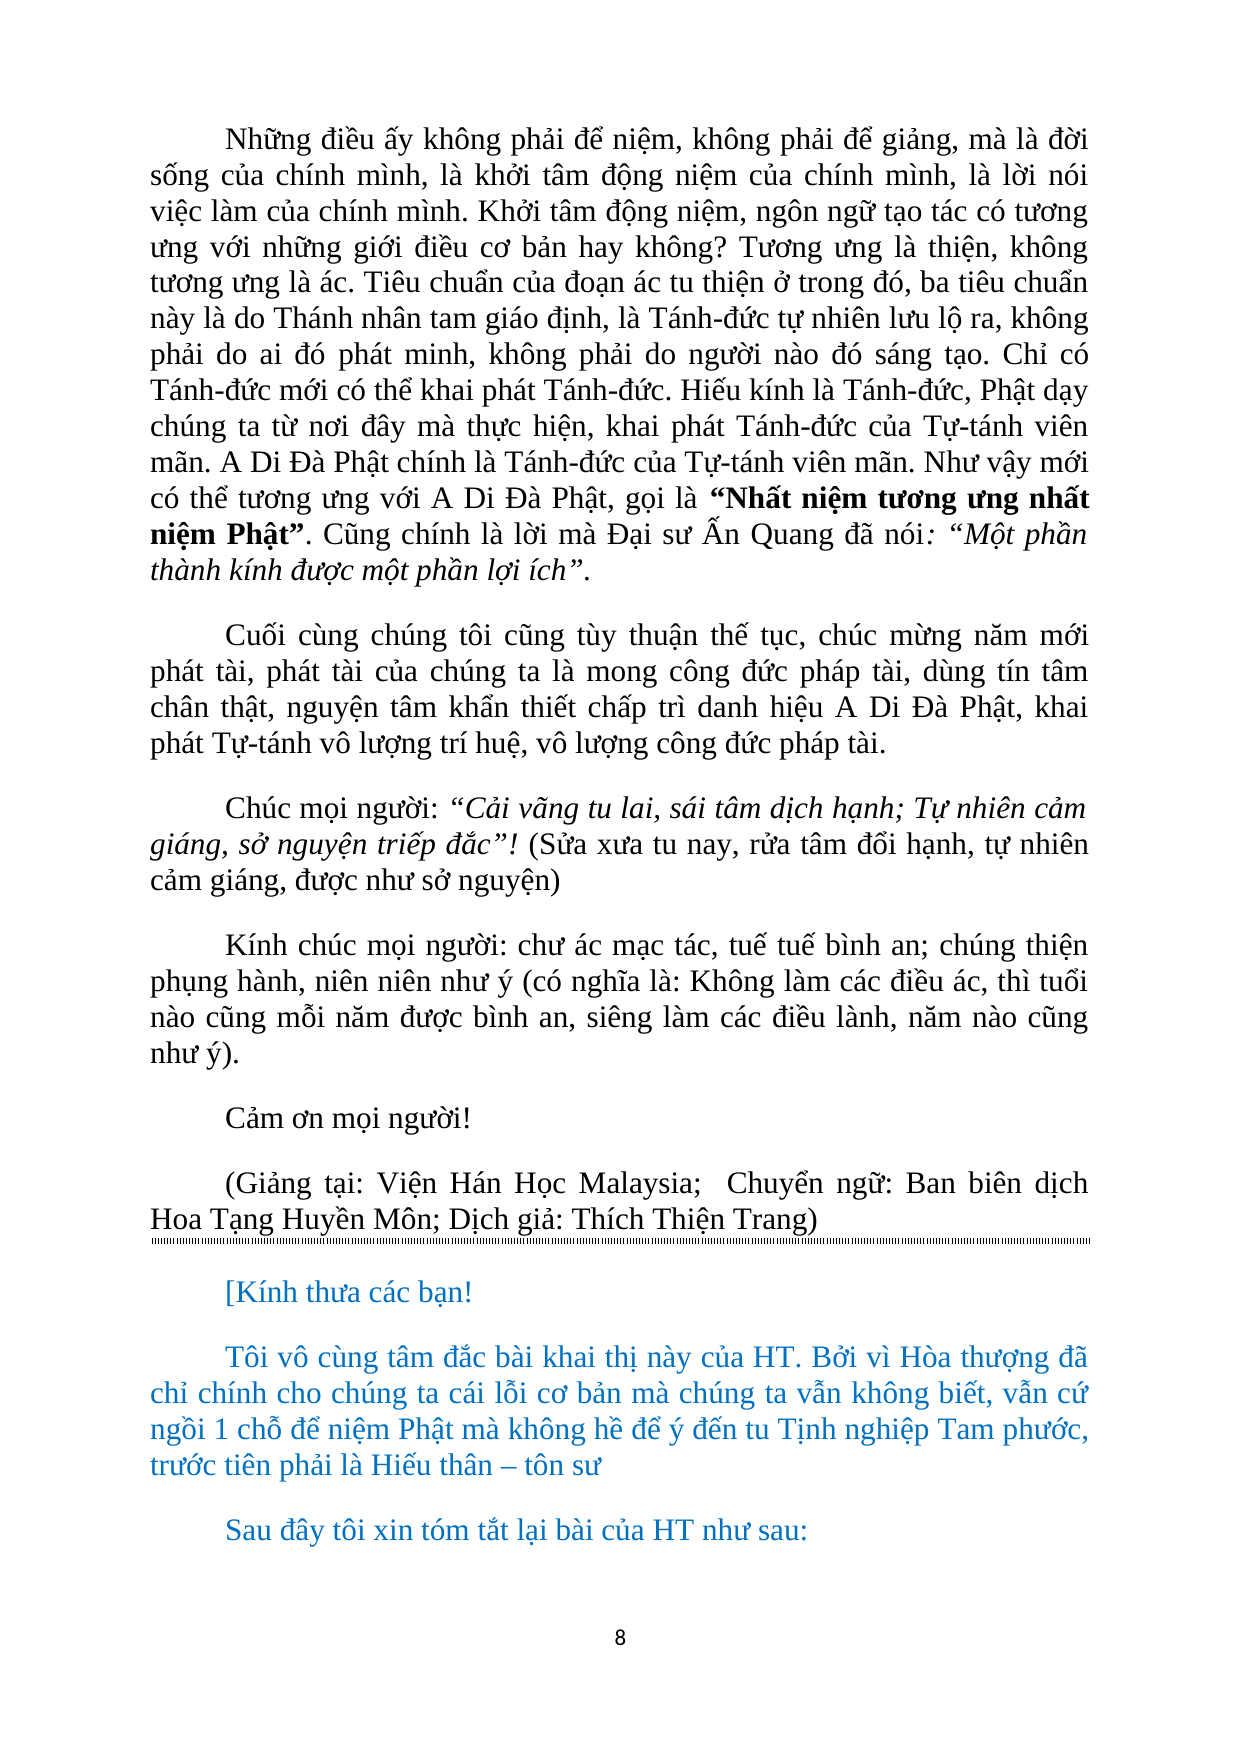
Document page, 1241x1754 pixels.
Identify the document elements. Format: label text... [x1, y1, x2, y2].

text [Kính thưa các bạn! [150, 1274, 1090, 1309]
text Sau đây tôi xin tóm tắt lại bài của HT như sau: [150, 1512, 1090, 1548]
text (Giảng tại: Viện Hán Học Malaysia; Chuyển ngữ: Ban biên dịch Hoa Tạng Huyền Môn; Dịch giả: Thích Thiện Trang) [150, 1164, 1090, 1244]
text Cuối cùng chúng tôi cũng tùy thuận thế tục, chúc mừng năm mới phát tài, phát tài của chúng ta là mong công đức pháp tài, dùng tín tâm chân thật, nguyện tâm khẩn thiết chấp trì danh hiệu A Di Đà Phật, khai phát Tự-tánh vô lượng trí huệ, vô lượng công đức pháp tài. [150, 616, 1090, 760]
text Chúc mọi người: “Cải vãng tu lai, sái tâm dịch hạnh; Tự nhiên cảm giáng, sở nguyện triếp đắc”! (Sửa xưa tu nay, rửa tâm đổi hạnh, tự nhiên cảm giáng, được như sở nguyện) [150, 789, 1090, 897]
text Những điều ấy không phải để niệm, không phải để giảng, mà là đời sống của chính mình, là khởi tâm động niệm của chính mình, là lời nói việc làm của chính mình. Khởi tâm động niệm, ngôn ngữ tạo tác có tương ưng với những giới điều cơ bản hay không? Tương ưng là thiện, không tương ưng là ác. Tiêu chuẩn của đoạn ác tu thiện ở trong đó, ba tiêu chuẩn này là do Thánh nhân tam giáo định, là Tánh-đức tự nhiên lưu lộ ra, không phải do ai đó phát minh, không phải do người nào đó sáng tạo. Chỉ có Tánh-đức mới có thể khai phát Tánh-đức. Hiếu kính là Tánh-đức, Phật dạy chúng ta từ nơi đây mà thực hiện, khai phát Tánh-đức của Tự-tánh viên mãn. A Di Đà Phật chính là Tánh-đức của Tự-tánh viên mãn. Như vậy mới có thể tương ưng với A Di Đà Phật, gọi là “Nhất niệm tương ưng nhất niệm Phật”. Cũng chính là lời mà Đại sư Ấn Quang đã nói: “Một phần thành kính được một phần lợi ích”. [150, 120, 1090, 587]
text Cảm ơn mọi người! [150, 1099, 1090, 1135]
text Kính chúc mọi người: chư ác mạc tác, tuế tuế bình an; chúng thiện phụng hành, niên niên như ý (có nghĩa là: Không làm các điều ác, thì tuổi nào cũng mỗi năm được bình an, siêng làm các điều lành, năm nào cũng như ý). [150, 926, 1090, 1070]
text Tôi vô cùng tâm đắc bài khai thị này của HT. Bởi vì Hòa thượng đã chỉ chính cho chúng ta cái lỗi cơ bản mà chúng ta vẫn không biết, vẫn cứ ngồi 1 chỗ để niệm Phật mà không hề để ý đến tu Tịnh nghiệp Tam phước, trước tiên phải là Hiếu thân – tôn sư [150, 1339, 1090, 1482]
